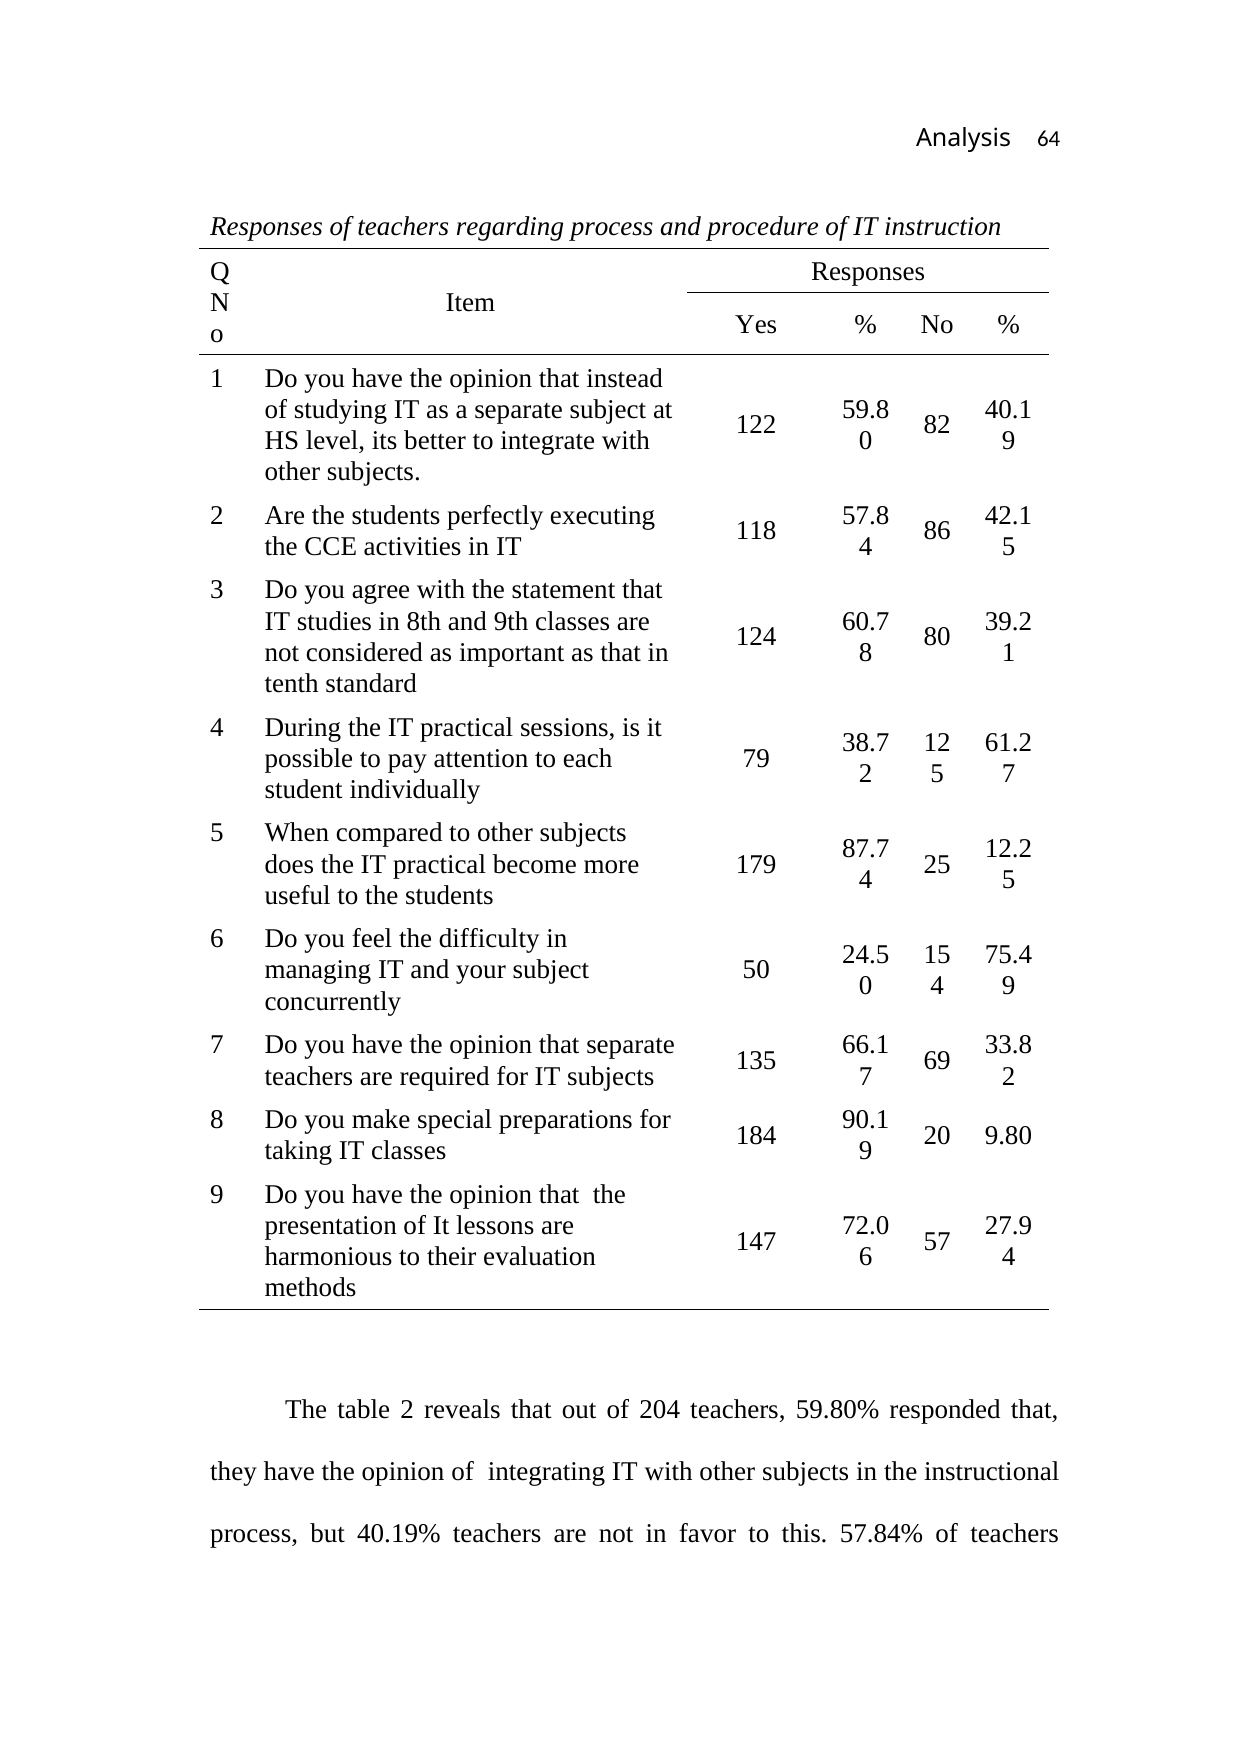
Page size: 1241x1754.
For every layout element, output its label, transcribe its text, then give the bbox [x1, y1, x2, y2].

table_cell 86 [906, 493, 968, 567]
table_cell 75.49 [968, 916, 1049, 1022]
table_cell 39.21 [968, 567, 1049, 704]
table_cell 124 [687, 567, 825, 704]
table_cell 59.80 [825, 355, 906, 492]
table_cell Yes [687, 293, 825, 354]
table_cell 7 [199, 1022, 253, 1097]
table_cell % [825, 293, 906, 354]
table_cell 3 [199, 567, 253, 704]
table_cell 147 [687, 1172, 825, 1309]
table_header Item [253, 249, 687, 354]
table_cell 9 [199, 1172, 253, 1309]
table_cell 60.78 [825, 567, 906, 704]
table_cell 25 [906, 810, 968, 916]
table_cell No [906, 293, 968, 354]
table_cell 6 [199, 916, 253, 1022]
table_cell 50 [687, 916, 825, 1022]
table_cell 122 [687, 355, 825, 492]
table_cell 9.80 [968, 1097, 1049, 1172]
table_cell 184 [687, 1097, 825, 1172]
table_cell Do you make special preparations for taking IT classes [253, 1097, 687, 1172]
table_cell Are the students perfectly executing the CCE activities in IT [253, 493, 687, 567]
table_cell 135 [687, 1022, 825, 1097]
table_cell 40.19 [968, 355, 1049, 492]
table_cell 80 [906, 567, 968, 704]
table_cell 118 [687, 493, 825, 567]
table_cell Do you agree with the statement that IT studies in 8th and 9th classes are not considered as important as that in tenth standard [253, 567, 687, 704]
table_cell 5 [199, 810, 253, 916]
table_cell 66.17 [825, 1022, 906, 1097]
table_header Responses [687, 249, 1049, 292]
table_cell 38.72 [825, 704, 906, 810]
table_cell 4 [199, 704, 253, 810]
table_cell During the IT practical sessions, is it possible to pay attention to each student individually [253, 704, 687, 810]
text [210, 1393, 1060, 1549]
table_cell 87.74 [825, 810, 906, 916]
table_cell 2 [199, 493, 253, 567]
table_cell 24.50 [825, 916, 906, 1022]
table_cell 82 [906, 355, 968, 492]
table_cell 125 [906, 704, 968, 810]
table_cell 154 [906, 916, 968, 1022]
table_cell 69 [906, 1022, 968, 1097]
table_cell Do you have the opinion that separate teachers are required for IT subjects [253, 1022, 687, 1097]
table_header Q No [199, 249, 253, 354]
table_cell 57 [906, 1172, 968, 1309]
table_cell % [968, 293, 1049, 354]
table_cell Do you have the opinion that the presentation of It lessons are harmonious to their evaluation methods [253, 1172, 687, 1309]
table_cell 20 [906, 1097, 968, 1172]
table_cell 33.82 [968, 1022, 1049, 1097]
table_cell Do you have the opinion that instead of studying IT as a separate subject at HS level, its better to integrate with other subjects. [253, 355, 687, 492]
table_cell 72.06 [825, 1172, 906, 1309]
table_cell 12.25 [968, 810, 1049, 916]
table_cell When compared to other subjects does the IT practical become more useful to the students [253, 810, 687, 916]
table_cell 79 [687, 704, 825, 810]
table_cell 57.84 [825, 493, 906, 567]
table_cell 90.19 [825, 1097, 906, 1172]
table_cell 179 [687, 810, 825, 916]
table_cell 42.15 [968, 493, 1049, 567]
table_cell 61.27 [968, 704, 1049, 810]
table_cell Do you feel the difficulty in managing IT and your subject concurrently [253, 916, 687, 1022]
table_cell 8 [199, 1097, 253, 1172]
text Responses of teachers regarding process and procedure of IT instruction [210, 210, 1060, 241]
table_cell 1 [199, 355, 253, 492]
table_cell 27.94 [968, 1172, 1049, 1309]
